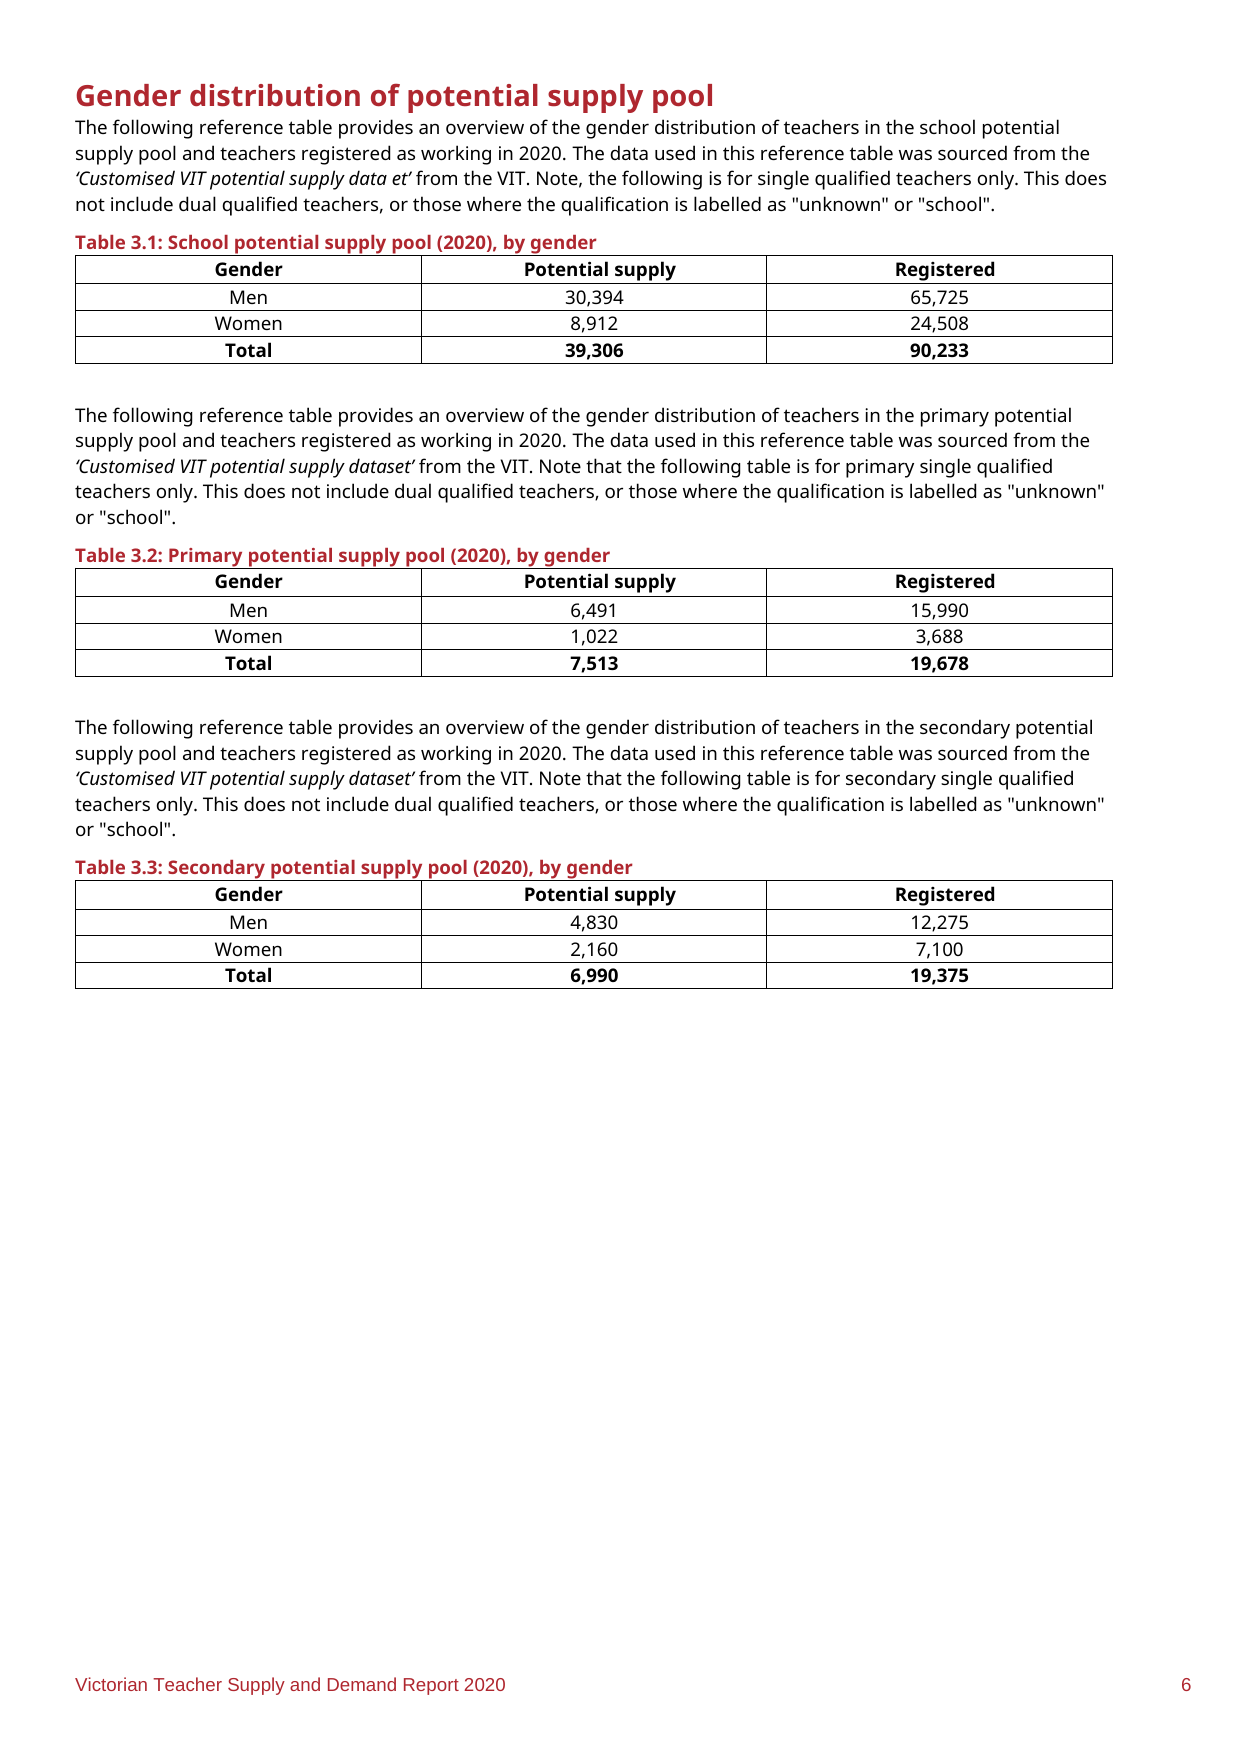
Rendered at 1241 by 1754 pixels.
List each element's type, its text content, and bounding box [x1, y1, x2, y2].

subtitle Table 3.2: Primary potential supply pool (2020), by gender [75, 542, 1122, 567]
table_cell 24,508 [767, 311, 1112, 336]
table_cell 7,100 [767, 936, 1112, 962]
table_cell 6,990 [422, 963, 766, 988]
table_cell Men [76, 597, 421, 622]
table_cell 6,491 [422, 597, 766, 622]
table_cell 19,375 [767, 963, 1112, 988]
table_cell 12,275 [767, 910, 1112, 935]
table_cell 3,688 [767, 624, 1112, 649]
table_header Potential supply [422, 881, 766, 908]
table_cell 1,022 [422, 624, 766, 649]
table_cell 39,306 [422, 337, 766, 363]
table_cell Women [76, 936, 421, 962]
table_cell Men [76, 910, 421, 935]
table_cell 15,990 [767, 597, 1112, 622]
table_cell 90,233 [767, 337, 1112, 363]
table_header Gender [76, 256, 421, 283]
table_cell Total [76, 337, 421, 363]
subtitle Table 3.3: Secondary potential supply pool (2020), by gender [75, 855, 1122, 880]
table_header Registered [767, 256, 1112, 283]
table_cell 65,725 [767, 284, 1112, 310]
table_cell 7,513 [422, 650, 766, 676]
table_cell 30,394 [422, 284, 766, 310]
table_header Registered [767, 569, 1112, 596]
table_cell 8,912 [422, 311, 766, 336]
table_header Gender [76, 569, 421, 596]
table_header Potential supply [422, 569, 766, 596]
text The following reference table provides an overview of the gender distribution of teachers in the school potential supply pool and teachers registered as working in 2020. The data used in this reference table was sourced from the ‘Customised VIT potential supply data et’ from the VIT. Note, the following is for single qualified teachers only. This does not include dual qualified teachers, or those where the qualification is labelled as "unknown" or "school". [75, 115, 1122, 217]
text The following reference table provides an overview of the gender distribution of teachers in the secondary potential supply pool and teachers registered as working in 2020. The data used in this reference table was sourced from the ‘Customised VIT potential supply dataset’ from the VIT. Note that the following table is for secondary single qualified teachers only. This does not include dual qualified teachers, or those where the qualification is labelled as "unknown" or "school". [75, 714, 1122, 842]
subtitle Gender distribution of potential supply pool [75, 75, 1122, 115]
table_cell Men [76, 284, 421, 310]
table_cell Total [76, 963, 421, 988]
table_cell 4,830 [422, 910, 766, 935]
table_cell Women [76, 311, 421, 336]
table_header Gender [76, 881, 421, 908]
table_cell Total [76, 650, 421, 676]
table_header Registered [767, 881, 1112, 908]
table_cell 2,160 [422, 936, 766, 962]
table_header Potential supply [422, 256, 766, 283]
table_cell 19,678 [767, 650, 1112, 676]
text The following reference table provides an overview of the gender distribution of teachers in the primary potential supply pool and teachers registered as working in 2020. The data used in this reference table was sourced from the ‘Customised VIT potential supply dataset’ from the VIT. Note that the following table is for primary single qualified teachers only. This does not include dual qualified teachers, or those where the qualification is labelled as "unknown" or "school". [75, 402, 1122, 529]
subtitle Table 3.1: School potential supply pool (2020), by gender [75, 229, 1122, 255]
table_cell Women [76, 624, 421, 649]
